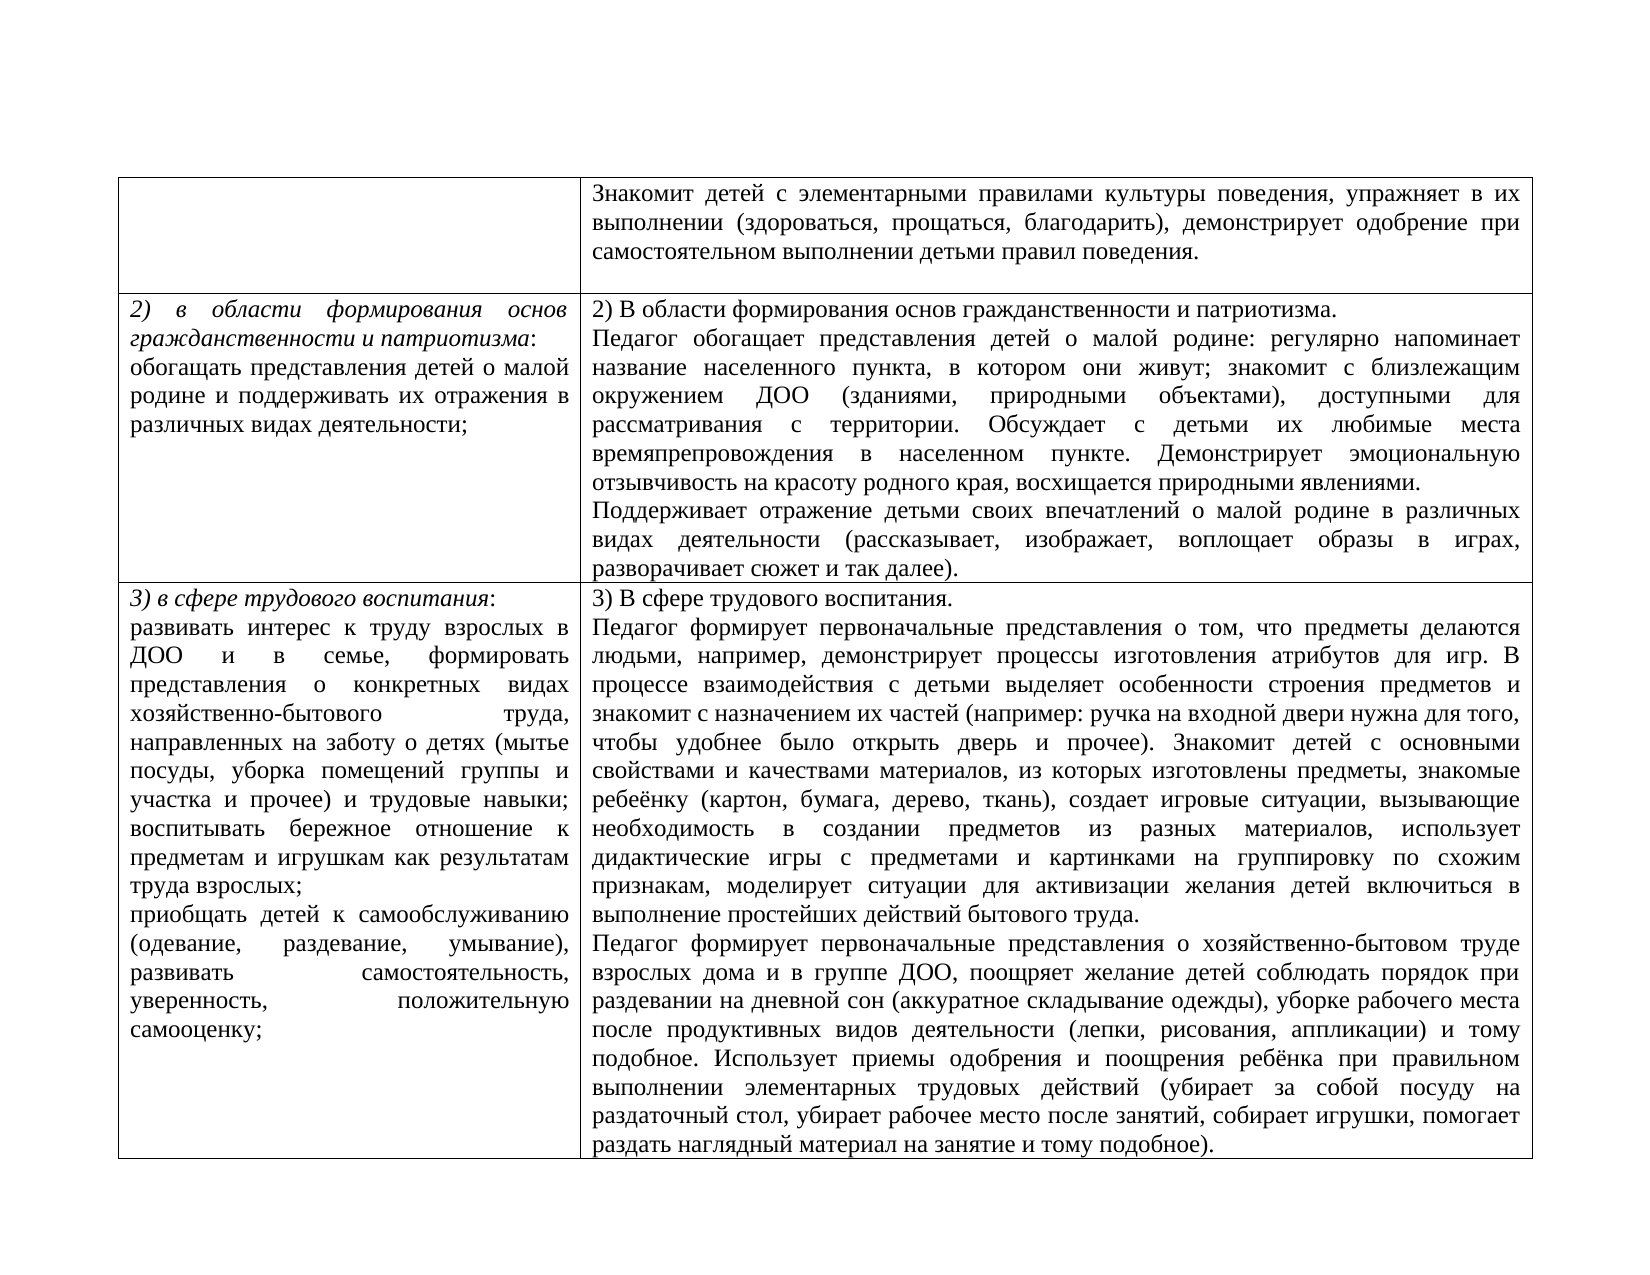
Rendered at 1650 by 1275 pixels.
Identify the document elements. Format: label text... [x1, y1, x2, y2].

table_cell 2) В области формирования основ гражданственности и патриотизма. Педагог обогащает представления детей о малой родине: регулярно напоминает название населенного пункта, в котором они живут; знакомит с близлежащим окружением ДОО (зданиями, природными объектами), доступными для рассматривания с территории. Обсуждает с детьми их любимые места времяпрепровождения в населенном пункте. Демонстрирует эмоциональную отзывчивость на красоту родного края, восхищается природными явлениями. Поддерживает отражение детьми своих впечатлений о малой родине в различных видах деятельности (рассказывает, изображает, воплощает образы в играх, разворачивает сюжет и так далее). [581, 294, 1532, 582]
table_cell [581, 178, 1532, 293]
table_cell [581, 583, 1532, 1158]
table_cell 2) в области формирования основ гражданственности и патриотизма: обогащать представления детей о малой родине и поддерживать их отражения в различных видах деятельности; [119, 294, 580, 582]
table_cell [119, 178, 580, 293]
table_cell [119, 583, 580, 1158]
